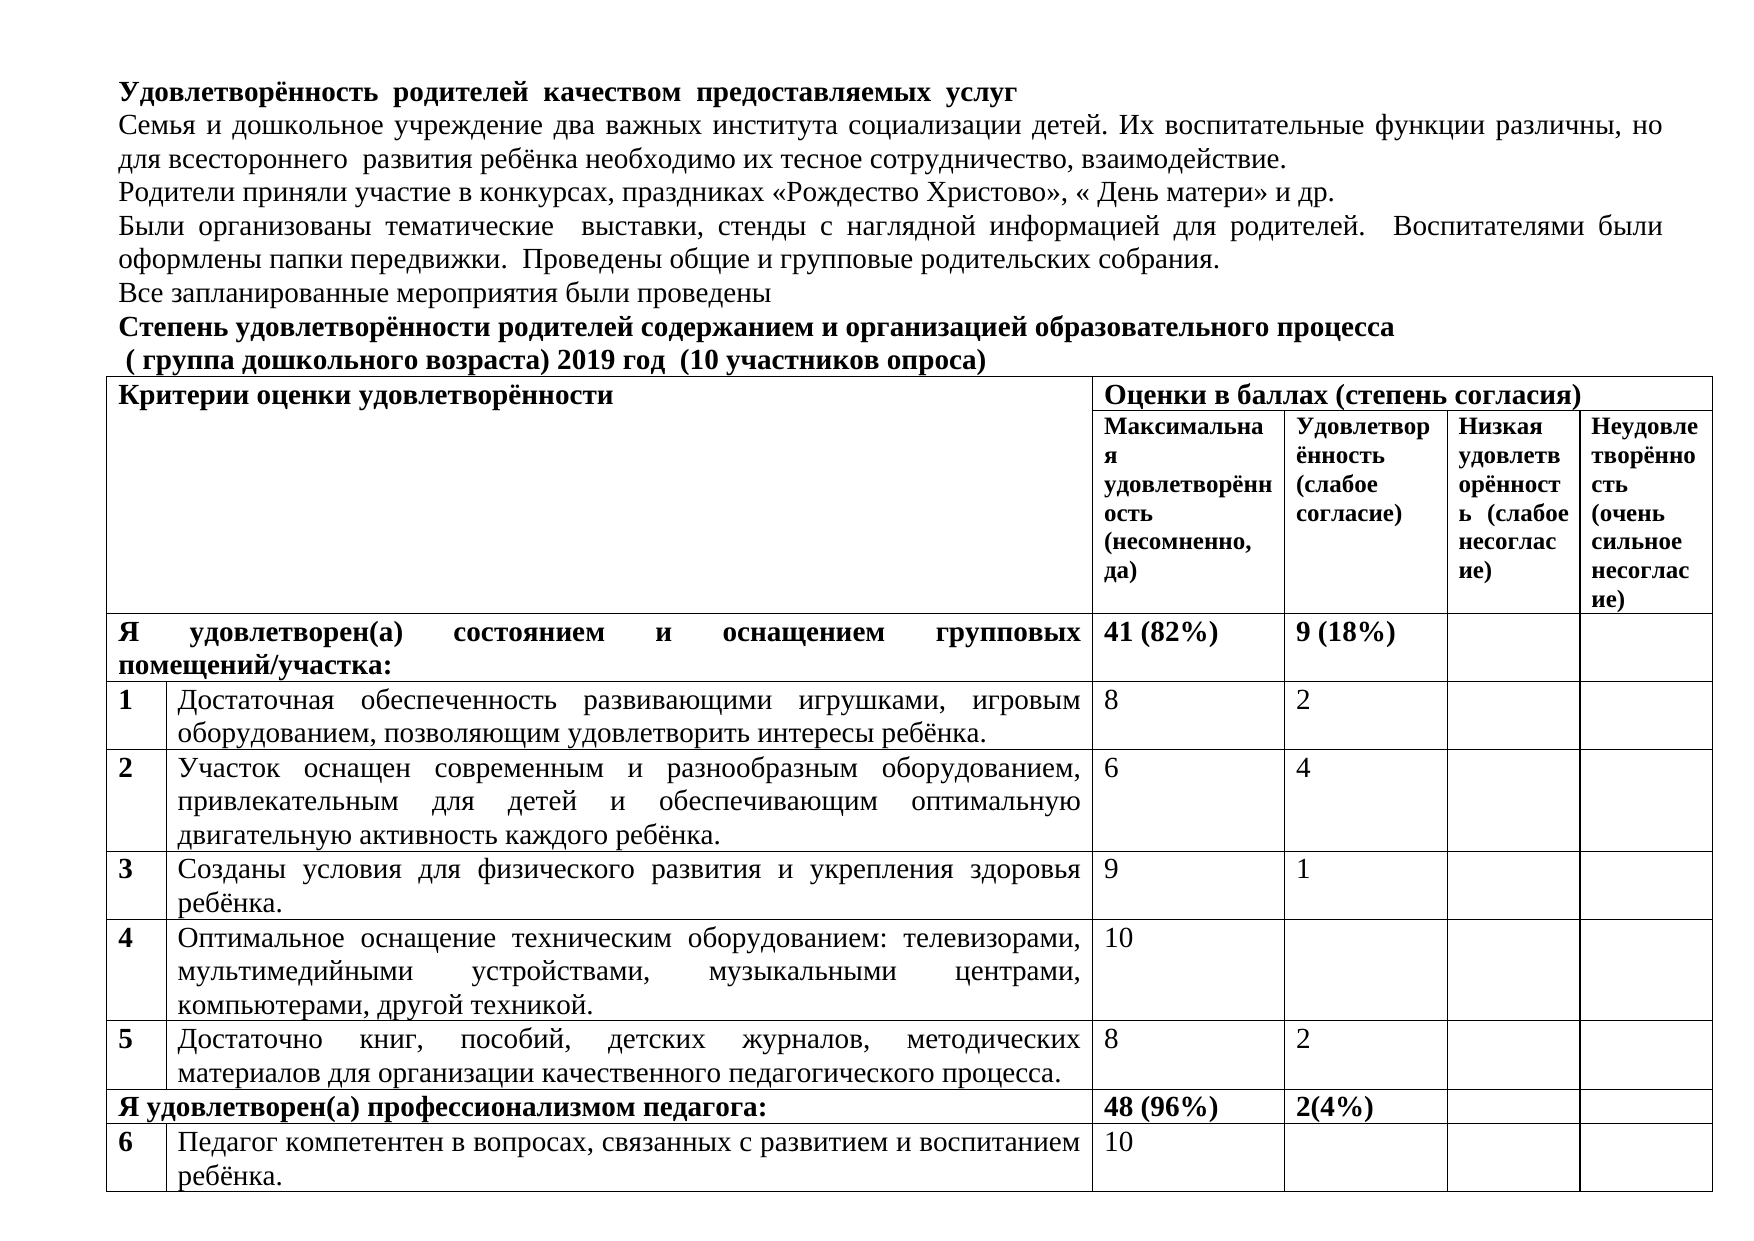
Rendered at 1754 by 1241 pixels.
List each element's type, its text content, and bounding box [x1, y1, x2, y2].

text Семья и дошкольное учреждение два важных института социализации детей. Их воспитательные функции различны, но для всестороннего развития ребёнка необходимо их тесное сотрудничество, взаимодействие. [118, 107, 1665, 174]
table_cell Неудовлетворённость (очень сильное несогласие) [1581, 411, 1712, 613]
table_cell 1 [1285, 852, 1447, 919]
table_cell Педагог компетентен в вопросах, связанных с развитием и воспитанием ребёнка. [167, 1124, 1092, 1191]
table_cell Участок оснащен современным и разнообразным оборудованием, привлекательным для детей и обеспечивающим оптимальную двигательную активность каждого ребёнка. [167, 750, 1092, 851]
table_cell 8 [1093, 1021, 1284, 1088]
table_cell 48 (96%) [1093, 1090, 1284, 1123]
table_cell Низкая удовлетворённость (слабое несогласие) [1448, 411, 1579, 613]
table_cell [1581, 852, 1712, 919]
table_cell [1285, 920, 1447, 1020]
table_cell Оптимальное оснащение техническим оборудованием: телевизорами, мультимедийными устройствами, музыкальными центрами, компьютерами, другой техникой. [167, 920, 1092, 1020]
table_cell [1448, 920, 1579, 1020]
table_header Оценки в баллах (степень согласия) [1093, 377, 1712, 410]
table_cell [1448, 1124, 1579, 1191]
table_cell 6 [107, 1124, 166, 1191]
table_cell 2(4%) [1285, 1090, 1447, 1123]
table_cell [1448, 750, 1579, 851]
table_cell [1448, 614, 1579, 681]
table_cell Достаточная обеспеченность развивающими игрушками, игровым оборудованием, позволяющим удовлетворить интересы ребёнка. [167, 682, 1092, 749]
table_cell Удовлетворённость (слабое согласие) [1285, 411, 1447, 613]
table_cell [1448, 1021, 1579, 1088]
table_cell [1581, 1021, 1712, 1088]
text Родители приняли участие в конкурсах, праздниках «Рождество Христово», « День матери» и др. [118, 174, 1665, 208]
table_cell 2 [1285, 682, 1447, 749]
table_cell 6 [1093, 750, 1284, 851]
table_cell 1 [107, 682, 166, 749]
table_cell Максимальная удовлетворённость (несомненно, да) [1093, 411, 1284, 613]
table_cell [1581, 614, 1712, 681]
table_cell 9 [1093, 852, 1284, 919]
table_cell 10 [1093, 1124, 1284, 1191]
table_cell [1285, 1124, 1447, 1191]
table_cell [1581, 682, 1712, 749]
table_cell 4 [107, 920, 166, 1020]
table_cell Я удовлетворен(а) состоянием и оснащением групповых помещений/участка: [107, 614, 1092, 681]
table_cell [1448, 682, 1579, 749]
table_cell [1581, 1124, 1712, 1191]
table_cell 2 [1285, 1021, 1447, 1088]
text Все запланированные мероприятия были проведены [118, 275, 1665, 309]
table_cell Я удовлетворен(а) профессионализмом педагога: [107, 1090, 1092, 1123]
text Были организованы тематические выставки, стенды с наглядной информацией для родителей. Воспитателями были оформлены папки передвижки. Проведены общие и групповые родительских собрания. [118, 208, 1665, 275]
table_cell [1581, 1090, 1712, 1123]
table_cell 5 [107, 1021, 166, 1088]
table_cell 9 (18%) [1285, 614, 1447, 681]
table_cell 2 [107, 750, 166, 851]
table_cell [1581, 920, 1712, 1020]
text Степень удовлетворённости родителей содержанием и организацией образовательного процесса [118, 309, 1665, 342]
table_cell Созданы условия для физического развития и укрепления здоровья ребёнка. [167, 852, 1092, 919]
text Удовлетворённость родителей качеством предоставляемых услуг [118, 74, 1665, 107]
table_cell [1581, 750, 1712, 851]
table_cell [1448, 1090, 1579, 1123]
table_cell 10 [1093, 920, 1284, 1020]
text ( группа дошкольного возраста) 2019 год (10 участников опроса) [118, 342, 1665, 376]
table_cell Достаточно книг, пособий, детских журналов, методических материалов для организации качественного педагогического процесса. [167, 1021, 1092, 1088]
table_cell 4 [1285, 750, 1447, 851]
table_cell 41 (82%) [1093, 614, 1284, 681]
table_cell 8 [1093, 682, 1284, 749]
table_cell [1448, 852, 1579, 919]
table_cell 3 [107, 852, 166, 919]
table_header Критерии оценки удовлетворённости [107, 377, 1092, 613]
